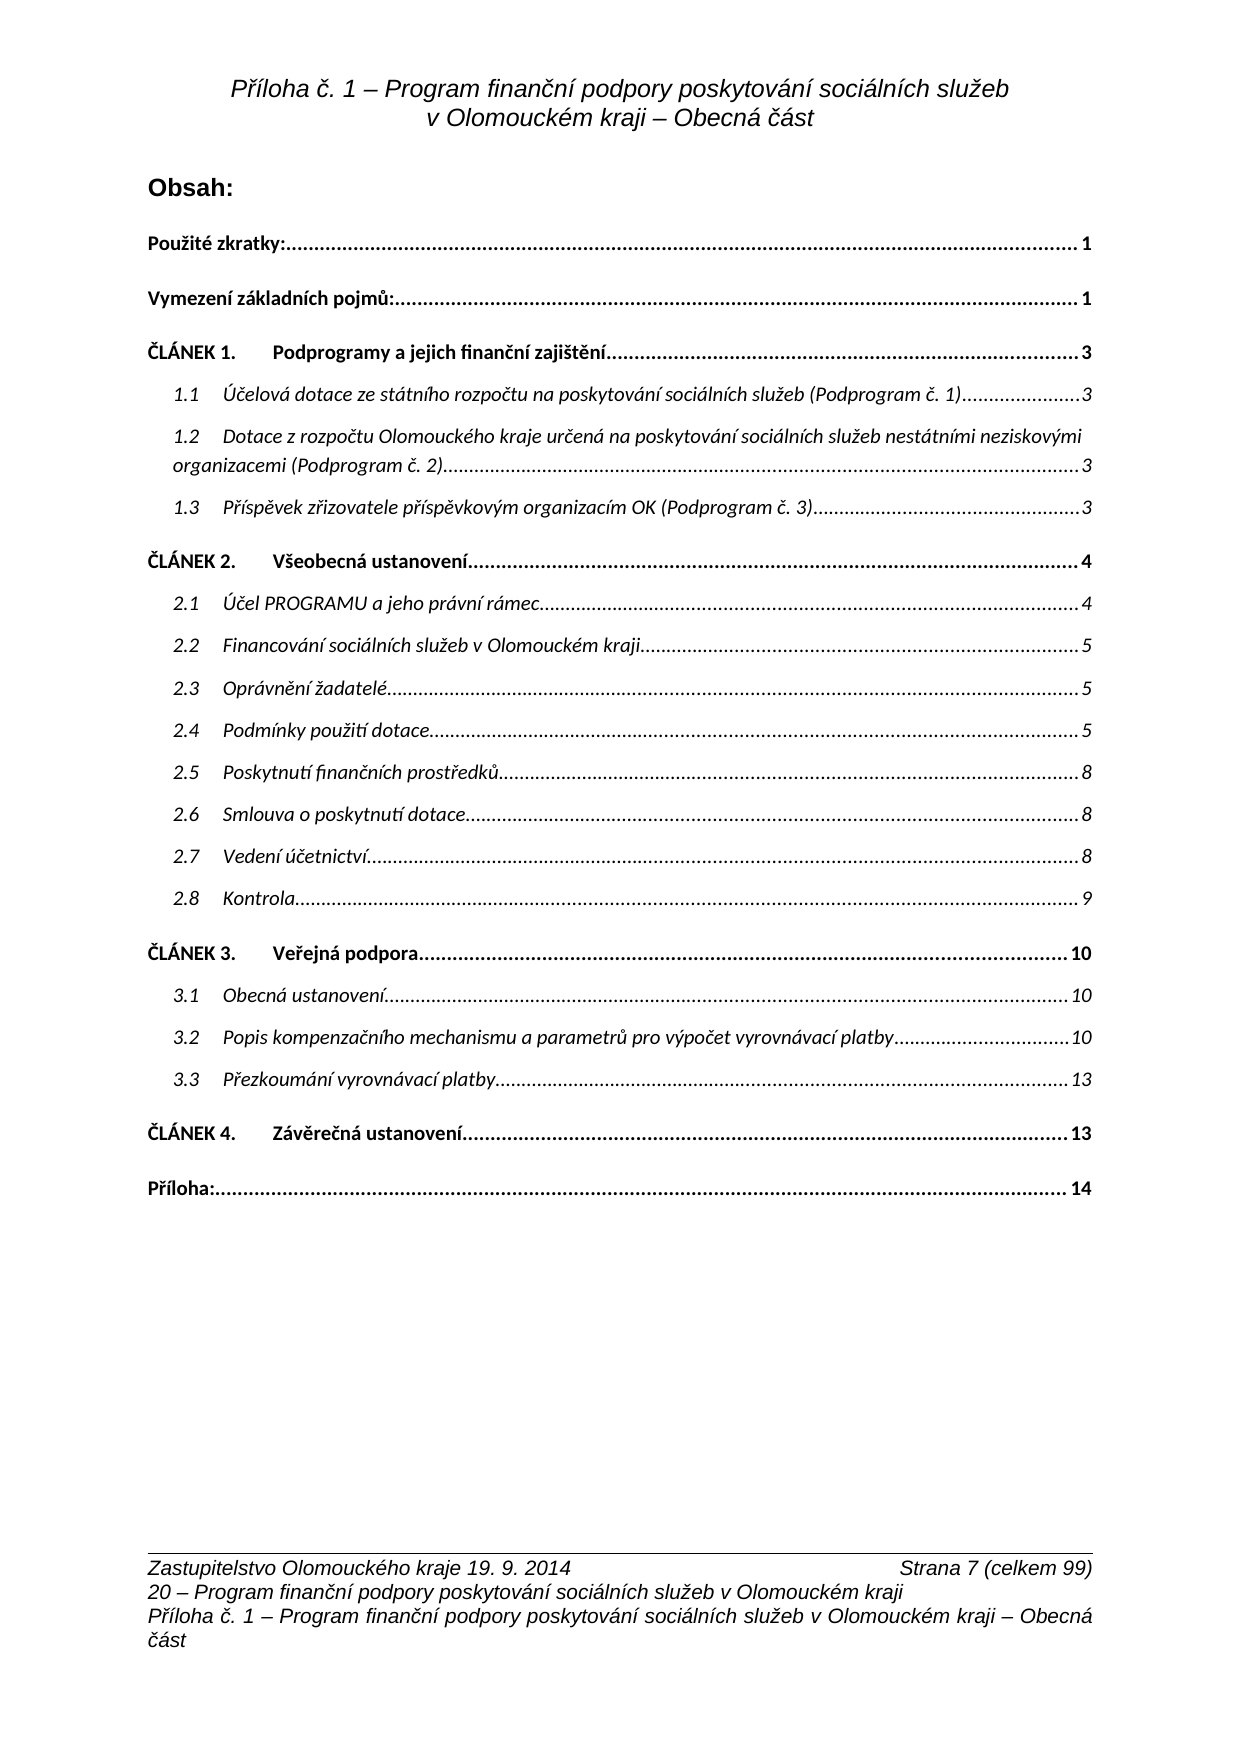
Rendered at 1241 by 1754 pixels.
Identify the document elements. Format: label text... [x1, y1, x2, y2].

text Obsah: [148, 172, 1093, 201]
